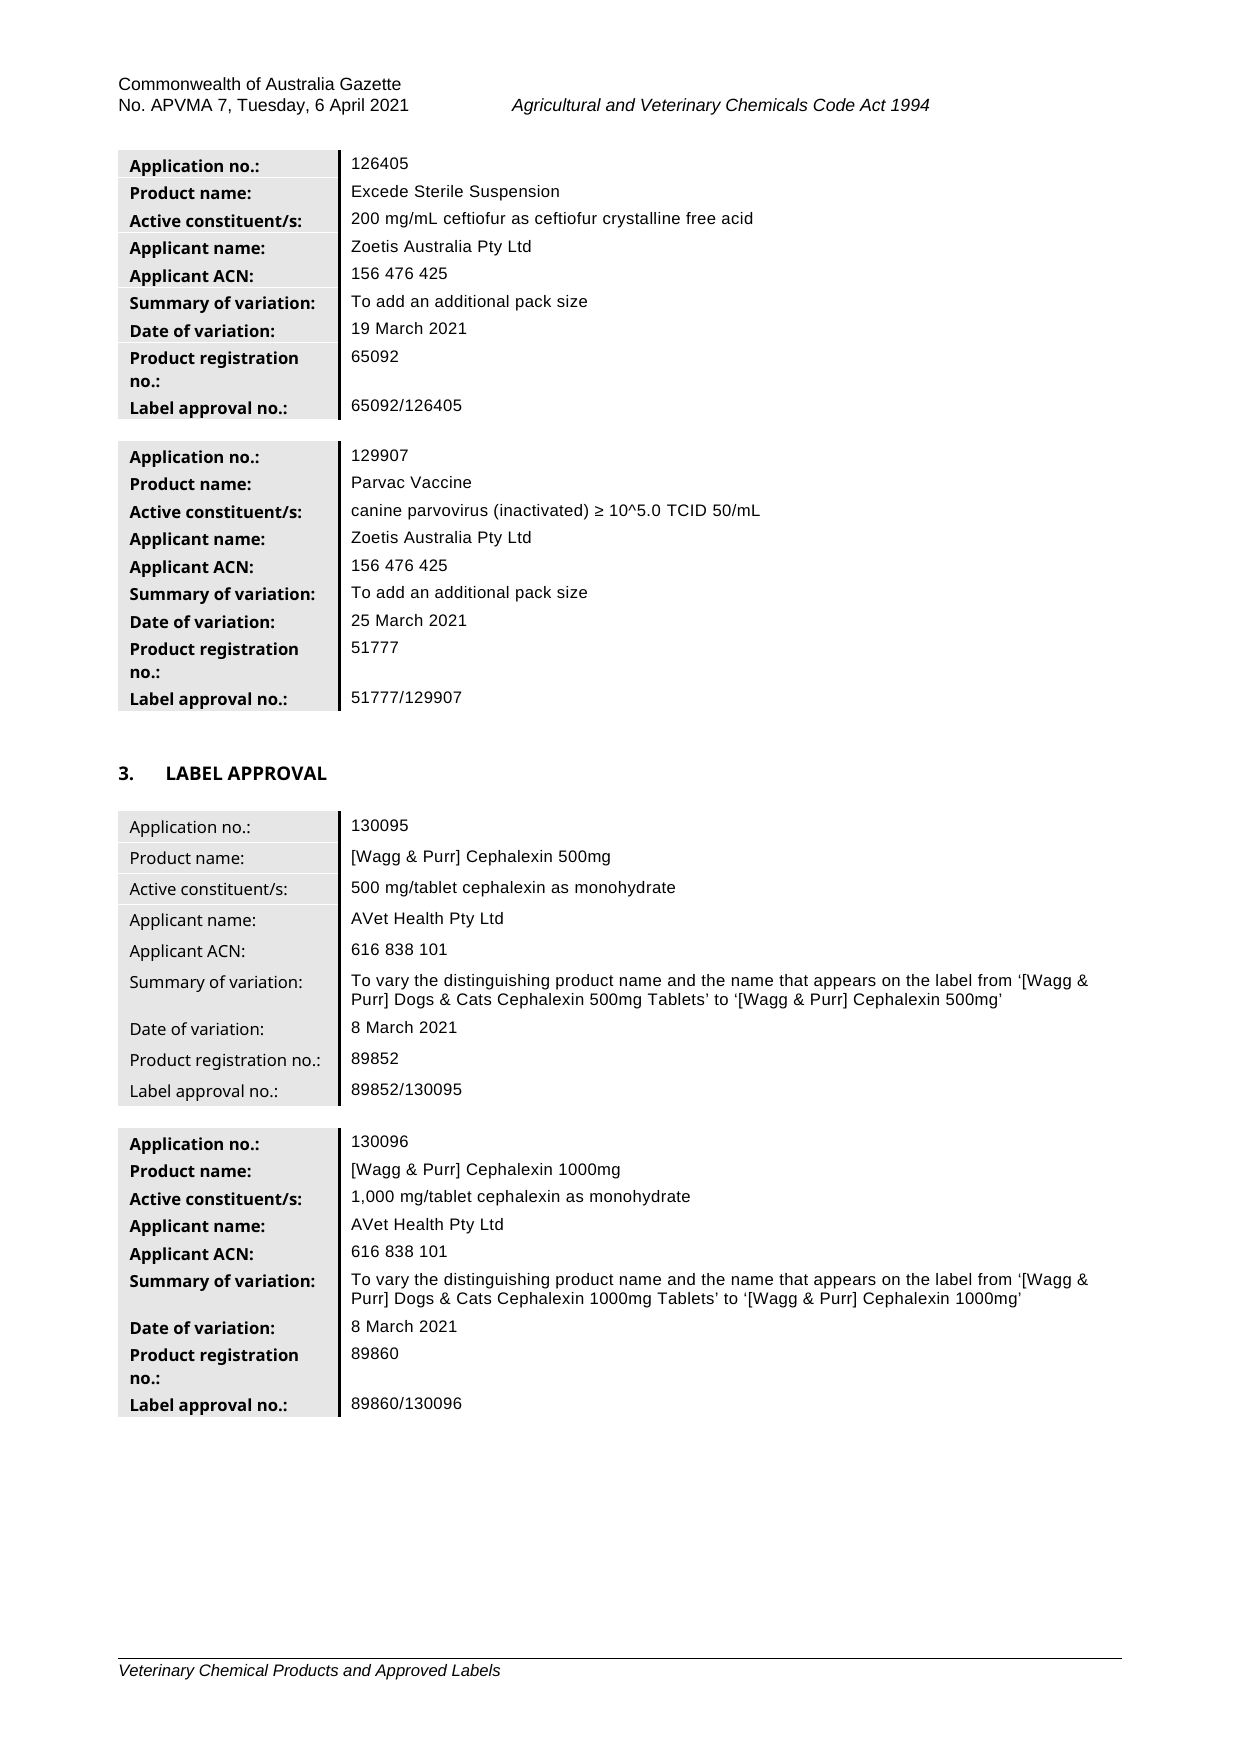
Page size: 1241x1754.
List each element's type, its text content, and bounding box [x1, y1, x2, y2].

table_cell Applicant ACN: [118, 260, 338, 287]
table_header Application no.: [118, 441, 338, 469]
table_cell 65092 [341, 343, 1122, 392]
table_cell Label approval no.: [118, 392, 338, 419]
table_cell Active constituent/s: [118, 205, 338, 232]
table_cell 500 mg/tablet cephalexin as monohydrate [341, 874, 1122, 904]
table_cell 25 March 2021 [341, 606, 1122, 634]
table_cell Date of variation: [118, 1312, 338, 1340]
table_cell 65092/126405 [341, 392, 1122, 419]
table_cell Applicant name: [118, 524, 338, 551]
table_cell Product registration no.: [118, 343, 338, 392]
table_cell Date of variation: [118, 606, 338, 634]
table_cell canine parvovirus (inactivated) ≥ 10^5.0 TCID 50/mL [341, 496, 1122, 524]
table_cell Label approval no.: [118, 1075, 338, 1106]
table_cell 51777/129907 [341, 683, 1122, 711]
table_cell Product name: [118, 1156, 338, 1183]
table_cell Parvac Vaccine [341, 469, 1122, 496]
table_cell Label approval no.: [118, 1389, 338, 1417]
table_cell AVet Health Pty Ltd [341, 905, 1122, 936]
table_cell Applicant name: [118, 905, 338, 936]
table_cell Zoetis Australia Pty Ltd [341, 524, 1122, 551]
table_cell Product registration no.: [118, 1044, 338, 1075]
table_cell 89860/130096 [341, 1389, 1122, 1417]
table_cell Summary of variation: [118, 579, 338, 606]
table_cell Applicant name: [118, 233, 338, 260]
table_cell AVet Health Pty Ltd [341, 1211, 1122, 1238]
table_cell Summary of variation: [118, 1266, 338, 1312]
table_cell Date of variation: [118, 315, 338, 342]
table_cell Product name: [118, 178, 338, 205]
table_cell Label approval no.: [118, 683, 338, 711]
table_cell 1,000 mg/tablet cephalexin as monohydrate [341, 1183, 1122, 1211]
table_cell To add an additional pack size [341, 579, 1122, 606]
table_cell 8 March 2021 [341, 1312, 1122, 1340]
table_header 129907 [341, 441, 1122, 469]
table_header 130096 [341, 1128, 1122, 1156]
table_cell 156 476 425 [341, 551, 1122, 579]
subtitle label approval [118, 757, 1122, 786]
table_header Application no.: [118, 1128, 338, 1156]
table_cell Product name: [118, 843, 338, 873]
table_cell 89852 [341, 1044, 1122, 1075]
table_cell 51777 [341, 634, 1122, 683]
table_cell 156 476 425 [341, 260, 1122, 287]
table_cell [Wagg & Purr] Cephalexin 1000mg [341, 1156, 1122, 1183]
table_cell 19 March 2021 [341, 315, 1122, 342]
table_cell Active constituent/s: [118, 1183, 338, 1211]
table_cell Summary of variation: [118, 967, 338, 1013]
table_cell 89852/130095 [341, 1075, 1122, 1106]
table_cell [Wagg & Purr] Cephalexin 500mg [341, 843, 1122, 873]
table_cell 8 March 2021 [341, 1013, 1122, 1044]
table_cell To add an additional pack size [341, 288, 1122, 315]
table_cell Applicant name: [118, 1211, 338, 1238]
table_cell Applicant ACN: [118, 936, 338, 967]
table_cell 616 838 101 [341, 936, 1122, 967]
table_cell To vary the distinguishing product name and the name that appears on the label from ‘[Wagg & Purr] Dogs & Cats Cephalexin 1000mg Tablets’ to ‘[Wagg & Purr] Cephalexin 1000mg’ [341, 1266, 1122, 1312]
table_header Application no.: [118, 150, 338, 177]
table_cell Applicant ACN: [118, 551, 338, 579]
table_header Application no.: [118, 811, 338, 842]
table_cell Summary of variation: [118, 288, 338, 315]
table_cell 89860 [341, 1340, 1122, 1389]
table_cell Active constituent/s: [118, 874, 338, 904]
table_cell Product registration no.: [118, 634, 338, 683]
table_cell Excede Sterile Suspension [341, 178, 1122, 205]
table_cell Active constituent/s: [118, 496, 338, 524]
table_cell Date of variation: [118, 1013, 338, 1044]
table_cell Zoetis Australia Pty Ltd [341, 233, 1122, 260]
table_cell 616 838 101 [341, 1238, 1122, 1266]
table_cell Product registration no.: [118, 1340, 338, 1389]
table_cell To vary the distinguishing product name and the name that appears on the label from ‘[Wagg & Purr] Dogs & Cats Cephalexin 500mg Tablets’ to ‘[Wagg & Purr] Cephalexin 500mg’ [341, 967, 1122, 1013]
table_cell 200 mg/mL ceftiofur as ceftiofur crystalline free acid [341, 205, 1122, 232]
table_header 126405 [341, 150, 1122, 177]
table_header 130095 [341, 811, 1122, 842]
table_cell Product name: [118, 469, 338, 496]
table_cell Applicant ACN: [118, 1238, 338, 1266]
